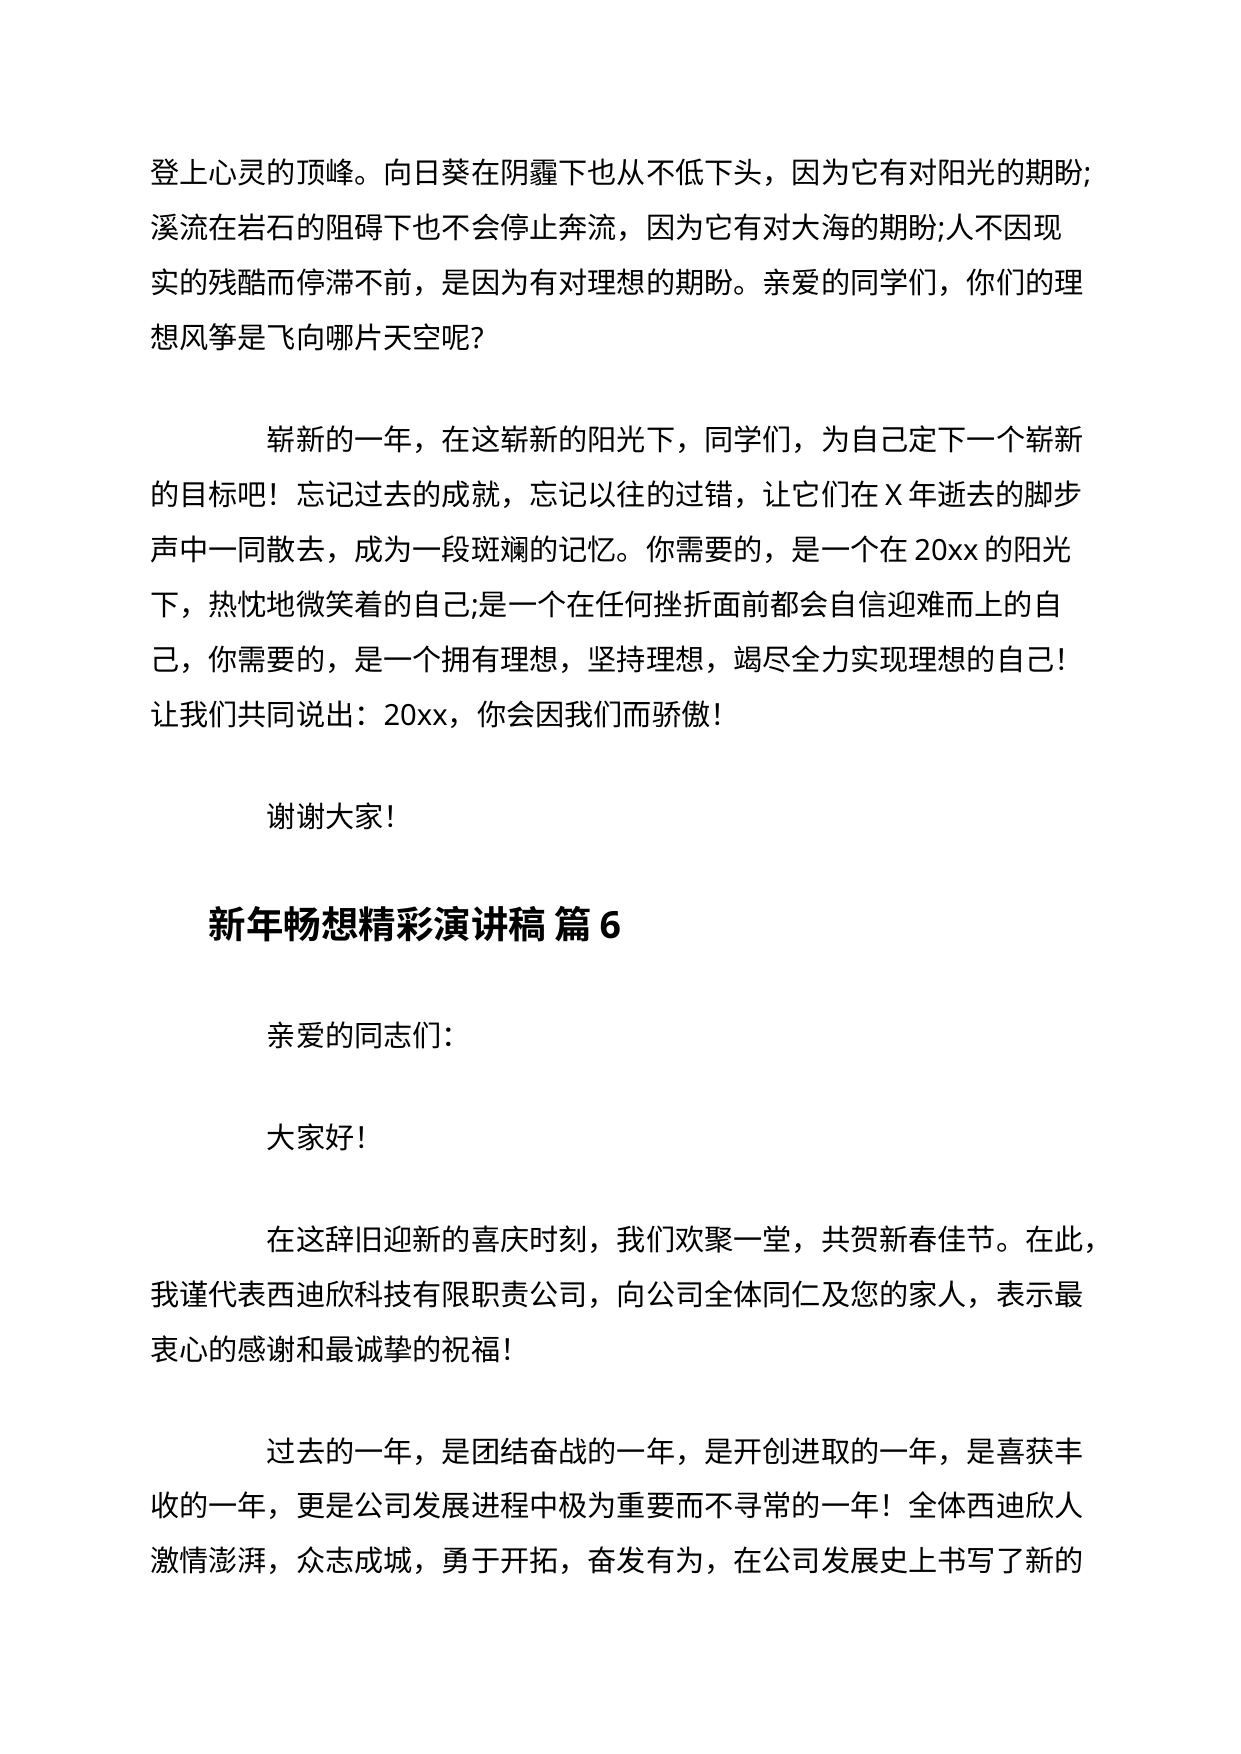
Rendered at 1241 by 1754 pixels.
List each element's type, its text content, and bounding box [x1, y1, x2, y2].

text 亲爱的同志们： [150, 1013, 1090, 1055]
text 大家好！ [150, 1115, 1090, 1157]
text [150, 1428, 1090, 1580]
text 新年畅想精彩演讲稿 篇6 [150, 895, 1090, 950]
text 崭新的一年，在这崭新的阳光下，同学们，为自己定下一个崭新的目标吧！忘记过去的成就，忘记以往的过错，让它们在X年逝去的脚步声中一同散去，成为一段斑斓的记忆。你需要的，是一个在20xx的阳光下，热忱地微笑着的自己;是一个在任何挫折面前都会自信迎难而上的自己，你需要的，是一个拥有理想，坚持理想，竭尽全力实现理想的自己！让我们共同说出：20xx，你会因我们而骄傲！ [150, 417, 1090, 734]
text 在这辞旧迎新的喜庆时刻，我们欢聚一堂，共贺新春佳节。在此，我谨代表西迪欣科技有限职责公司，向公司全体同仁及您的家人，表示最衷心的感谢和最诚挚的祝福！ [150, 1217, 1090, 1369]
text 谢谢大家！ [150, 794, 1090, 836]
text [150, 150, 1090, 357]
